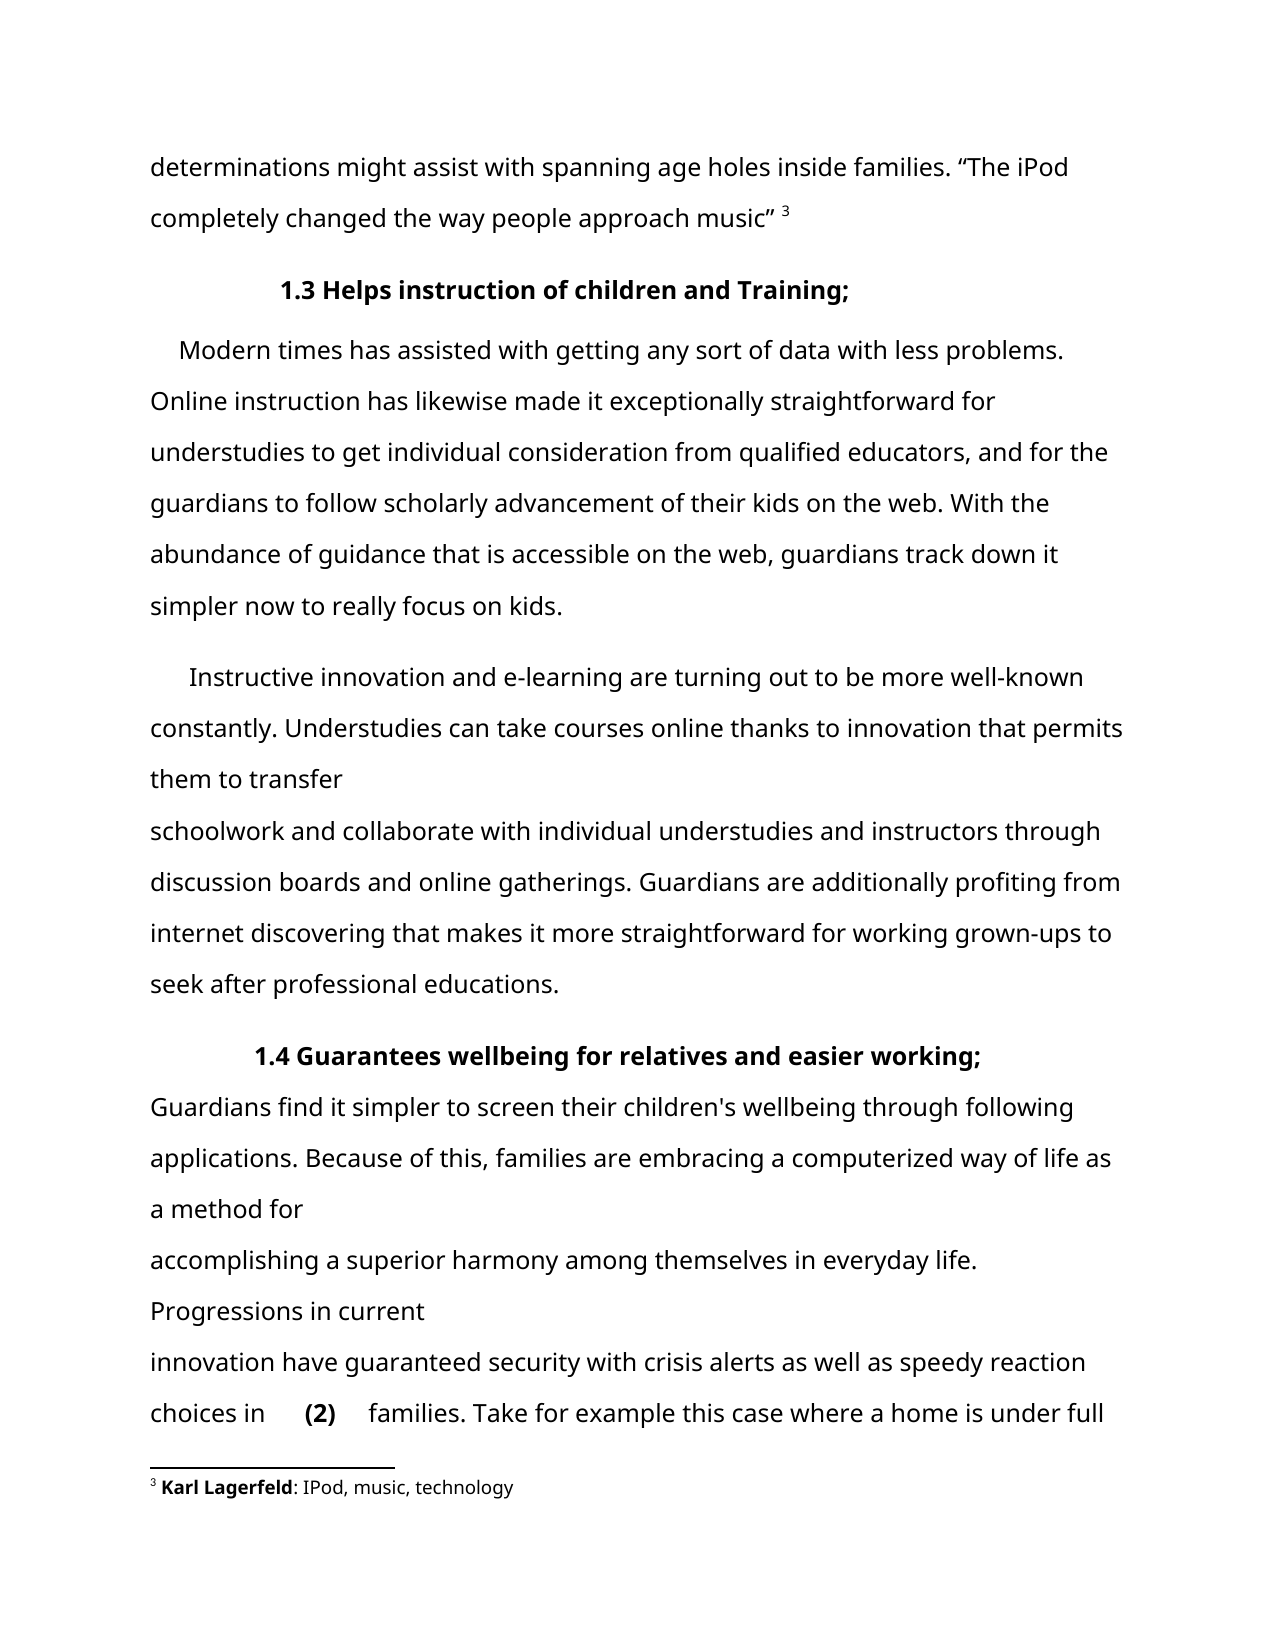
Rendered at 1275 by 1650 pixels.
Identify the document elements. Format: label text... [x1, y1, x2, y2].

text Modern times has assisted with getting any sort of data with less problems. Online instruction has likewise made it exceptionally straightforward for understudies to get individual consideration from qualified educators, and for the guardians to follow scholarly advancement of their kids on the web. With the abundance of guidance that is accessible on the web, guardians track down it simpler now to really focus on kids. [150, 333, 1125, 622]
text 1.3 Helps instruction of children and Training; [150, 273, 1125, 307]
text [150, 150, 1125, 235]
text Instructive innovation and e-learning are turning out to be more well-known constantly. Understudies can take courses online thanks to innovation that permits them to transfer schoolwork and collaborate with individual understudies and instructors through discussion boards and online gatherings. Guardians are additionally profiting from internet discovering that makes it more straightforward for working grown-ups to seek after professional educations. [150, 660, 1125, 1000]
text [150, 1038, 1125, 1429]
